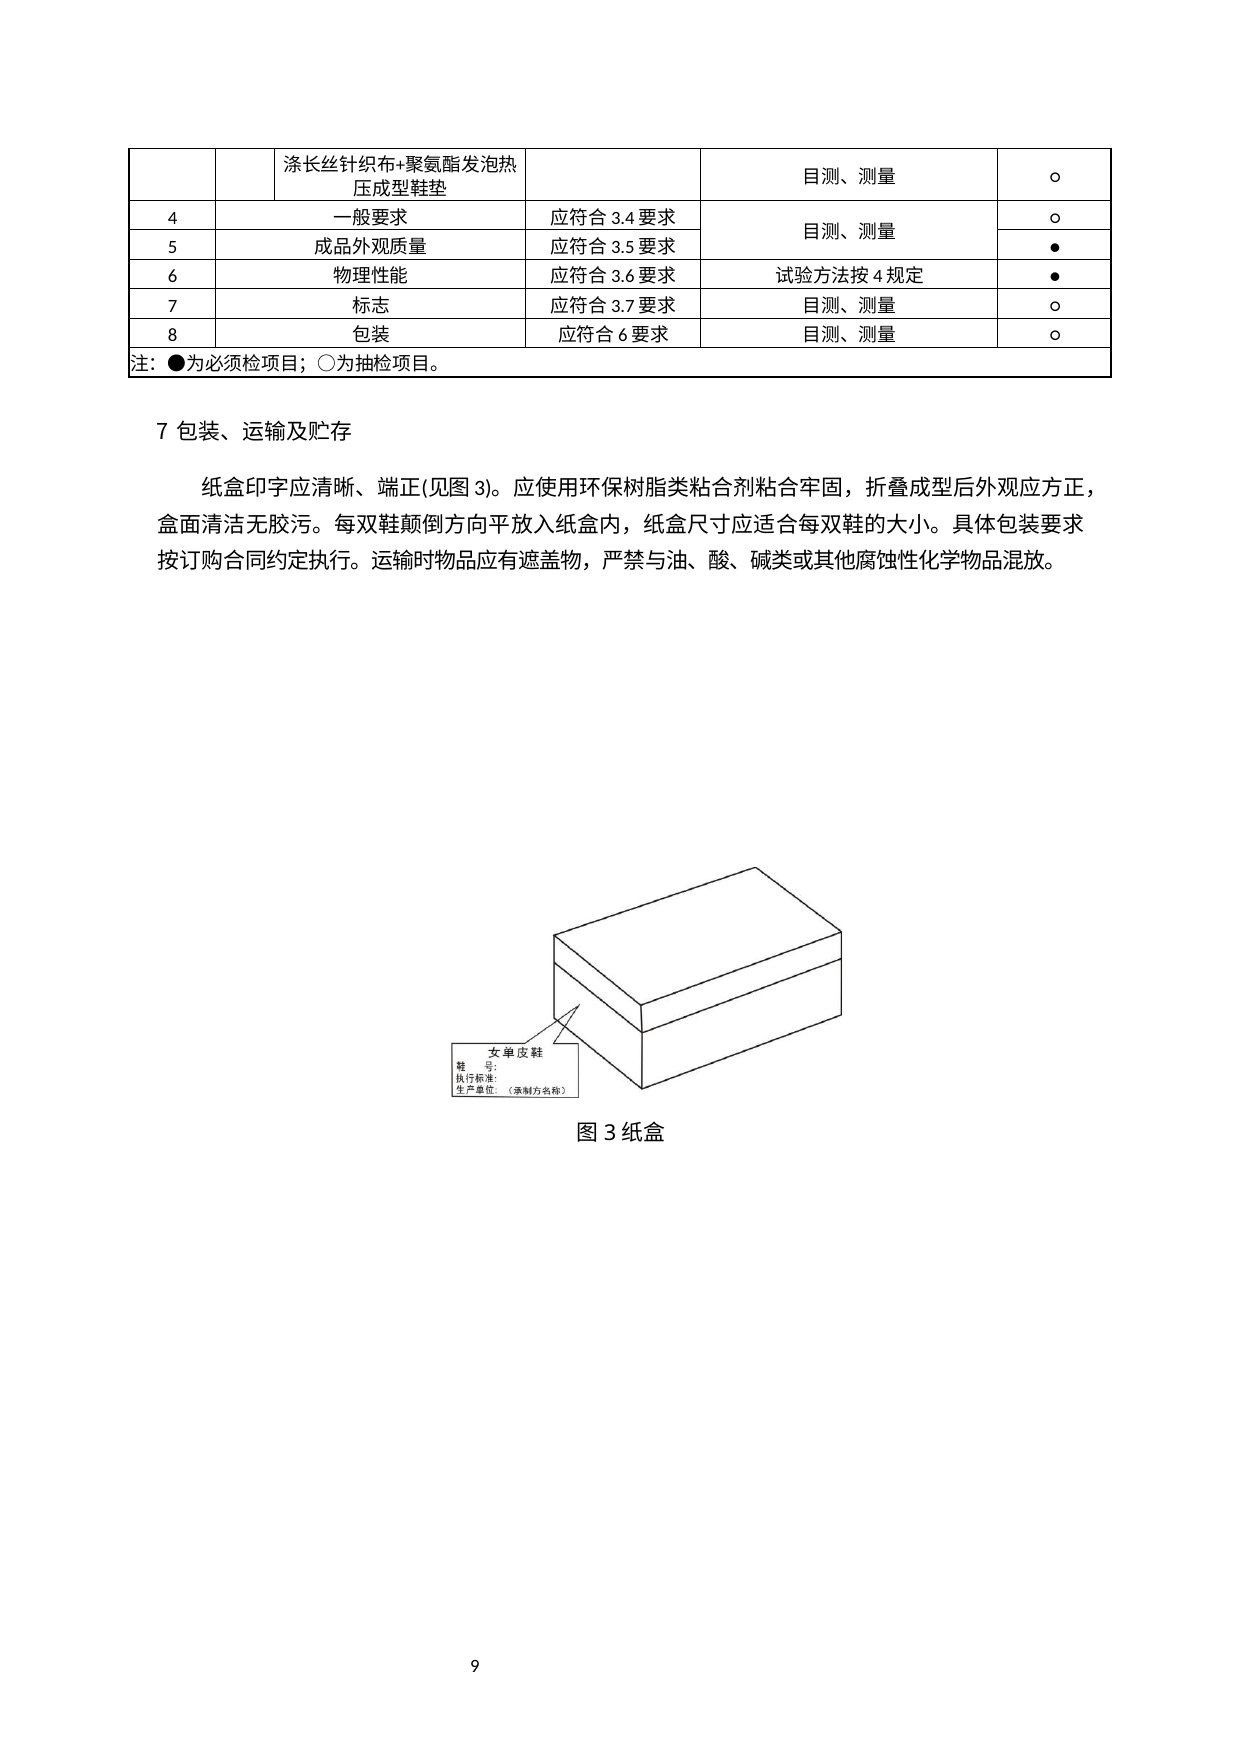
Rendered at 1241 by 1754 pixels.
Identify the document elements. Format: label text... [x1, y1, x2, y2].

table_cell 目测、测量 [701, 289, 997, 317]
table_cell 目测、测量 [701, 319, 997, 347]
table_cell ○ [998, 289, 1110, 317]
table_cell 目测、测量 [701, 149, 997, 200]
table_cell ● [998, 230, 1110, 259]
table_cell 5 [130, 230, 215, 259]
table_cell 4 [130, 201, 215, 229]
table_cell 试验方法按4规定 [701, 260, 997, 288]
subtitle 包装、运输及贮存 [154, 414, 1080, 445]
table_cell 应符合6要求 [526, 319, 700, 347]
table_cell 注：●为必须检项目；○为抽检项目。 [130, 348, 1110, 376]
table_cell ○ [998, 149, 1110, 200]
table_cell 一般要求 [216, 201, 525, 229]
table_cell 目测、测量 [701, 201, 997, 259]
table_cell 应符合 3.6要求 [526, 260, 700, 288]
table_cell 7 [130, 289, 215, 317]
picture [451, 867, 843, 1098]
table_cell 应符合 3.5要求 [526, 230, 700, 259]
table_cell 物理性能 [216, 260, 525, 288]
table_cell ○ [998, 201, 1110, 229]
table_cell ● [998, 260, 1110, 288]
table_cell 涤长丝针织布+聚氨酯发泡热压成型鞋垫 [275, 149, 525, 200]
table_cell 应符合 3.4要求 [526, 201, 700, 229]
table_cell 成品外观质量 [216, 230, 525, 259]
text 纸盒印字应清晰、端正(见图 3)。应使用环保树脂类粘合剂粘合牢固，折叠成型后外观应方正，盒面清洁无胶污。每双鞋颠倒方向平放入纸盒内，纸盒尺寸应适合每双鞋的大小。具体包装要求按订购合同约定执行。运输时物品应有遮盖物，严禁与油、酸、碱类或其他腐蚀性化学物品混放。 [157, 470, 1085, 575]
table_cell 应符合 3.7要求 [526, 289, 700, 317]
table_cell ○ [998, 319, 1110, 347]
table_cell 6 [130, 260, 215, 288]
table_cell 包装 [216, 319, 525, 347]
table_cell 8 [130, 319, 215, 347]
table_cell 标志 [216, 289, 525, 317]
